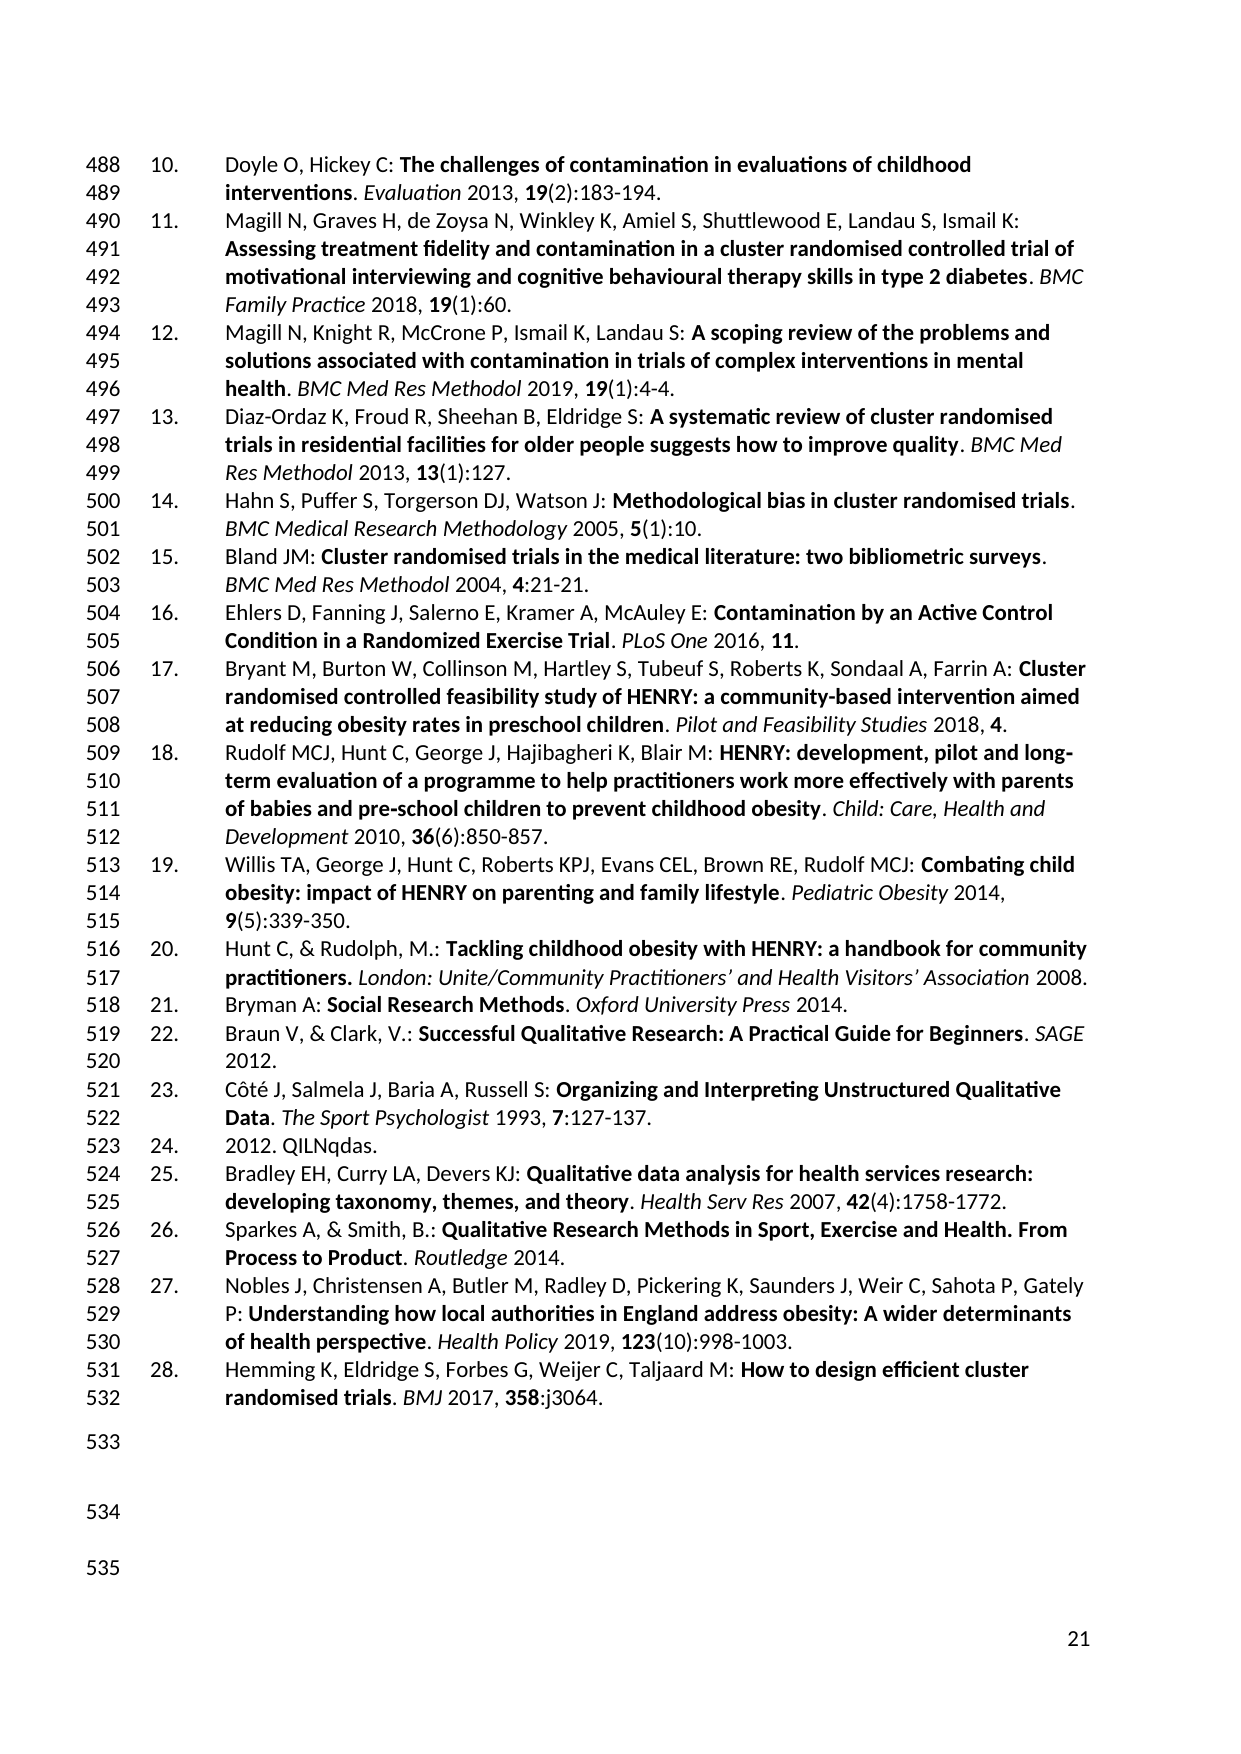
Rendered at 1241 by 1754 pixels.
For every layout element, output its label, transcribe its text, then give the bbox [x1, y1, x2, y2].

text 24. 2012. QILNqdas. [150, 1131, 1090, 1159]
text 20. Hunt C, & Rudolph, M.: Tackling childhood obesity with HENRY: a handbook for community practitioners. London: Unite/Community Practitioners’ and Health Visitors’ Association 2008. [150, 934, 1090, 991]
text 12. Magill N, Knight R, McCrone P, Ismail K, Landau S: A scoping review of the problems and solutions associated with contamination in trials of complex interventions in mental health. BMC Med Res Methodol 2019, 19(1):4-4. [150, 318, 1090, 402]
text 23. Côté J, Salmela J, Baria A, Russell S: Organizing and Interpreting Unstructured Qualitative Data. The Sport Psychologist 1993, 7:127-137. [150, 1075, 1090, 1131]
text 27. Nobles J, Christensen A, Butler M, Radley D, Pickering K, Saunders J, Weir C, Sahota P, Gately P: Understanding how local authorities in England address obesity: A wider determinants of health perspective. Health Policy 2019, 123(10):998-1003. [150, 1271, 1090, 1355]
text 14. Hahn S, Puffer S, Torgerson DJ, Watson J: Methodological bias in cluster randomised trials. BMC Medical Research Methodology 2005, 5(1):10. [150, 486, 1090, 542]
text 10. Doyle O, Hickey C: The challenges of contamination in evaluations of childhood interventions. Evaluation 2013, 19(2):183-194. [150, 150, 1090, 206]
text 18. Rudolf MCJ, Hunt C, George J, Hajibagheri K, Blair M: HENRY: development, pilot and long‐term evaluation of a programme to help practitioners work more effectively with parents of babies and pre‐school children to prevent childhood obesity. Child: Care, Health and Development 2010, 36(6):850-857. [150, 738, 1090, 851]
text 19. Willis TA, George J, Hunt C, Roberts KPJ, Evans CEL, Brown RE, Rudolf MCJ: Combating child obesity: impact of HENRY on parenting and family lifestyle. Pediatric Obesity 2014, 9(5):339-350. [150, 851, 1090, 934]
text 13. Diaz-Ordaz K, Froud R, Sheehan B, Eldridge S: A systematic review of cluster randomised trials in residential facilities for older people suggests how to improve quality. BMC Med Res Methodol 2013, 13(1):127. [150, 402, 1090, 486]
text 26. Sparkes A, & Smith, B.: Qualitative Research Methods in Sport, Exercise and Health. From Process to Product. Routledge 2014. [150, 1215, 1090, 1271]
text 28. Hemming K, Eldridge S, Forbes G, Weijer C, Taljaard M: How to design efficient cluster randomised trials. BMJ 2017, 358:j3064. [150, 1355, 1090, 1411]
text 11. Magill N, Graves H, de Zoysa N, Winkley K, Amiel S, Shuttlewood E, Landau S, Ismail K: Assessing treatment fidelity and contamination in a cluster randomised controlled trial of motivational interviewing and cognitive behavioural therapy skills in type 2 diabetes. BMC Family Practice 2018, 19(1):60. [150, 206, 1090, 318]
text 25. Bradley EH, Curry LA, Devers KJ: Qualitative data analysis for health services research: developing taxonomy, themes, and theory. Health Serv Res 2007, 42(4):1758-1772. [150, 1159, 1090, 1215]
text 15. Bland JM: Cluster randomised trials in the medical literature: two bibliometric surveys. BMC Med Res Methodol 2004, 4:21-21. [150, 542, 1090, 598]
text 22. Braun V, & Clark, V.: Successful Qualitative Research: A Practical Guide for Beginners. SAGE 2012. [150, 1019, 1090, 1075]
text 16. Ehlers D, Fanning J, Salerno E, Kramer A, McAuley E: Contamination by an Active Control Condition in a Randomized Exercise Trial. PLoS One 2016, 11. [150, 598, 1090, 654]
text 21. Bryman A: Social Research Methods. Oxford University Press 2014. [150, 991, 1090, 1019]
text 17. Bryant M, Burton W, Collinson M, Hartley S, Tubeuf S, Roberts K, Sondaal A, Farrin A: Cluster randomised controlled feasibility study of HENRY: a community-based intervention aimed at reducing obesity rates in preschool children. Pilot and Feasibility Studies 2018, 4. [150, 654, 1090, 738]
